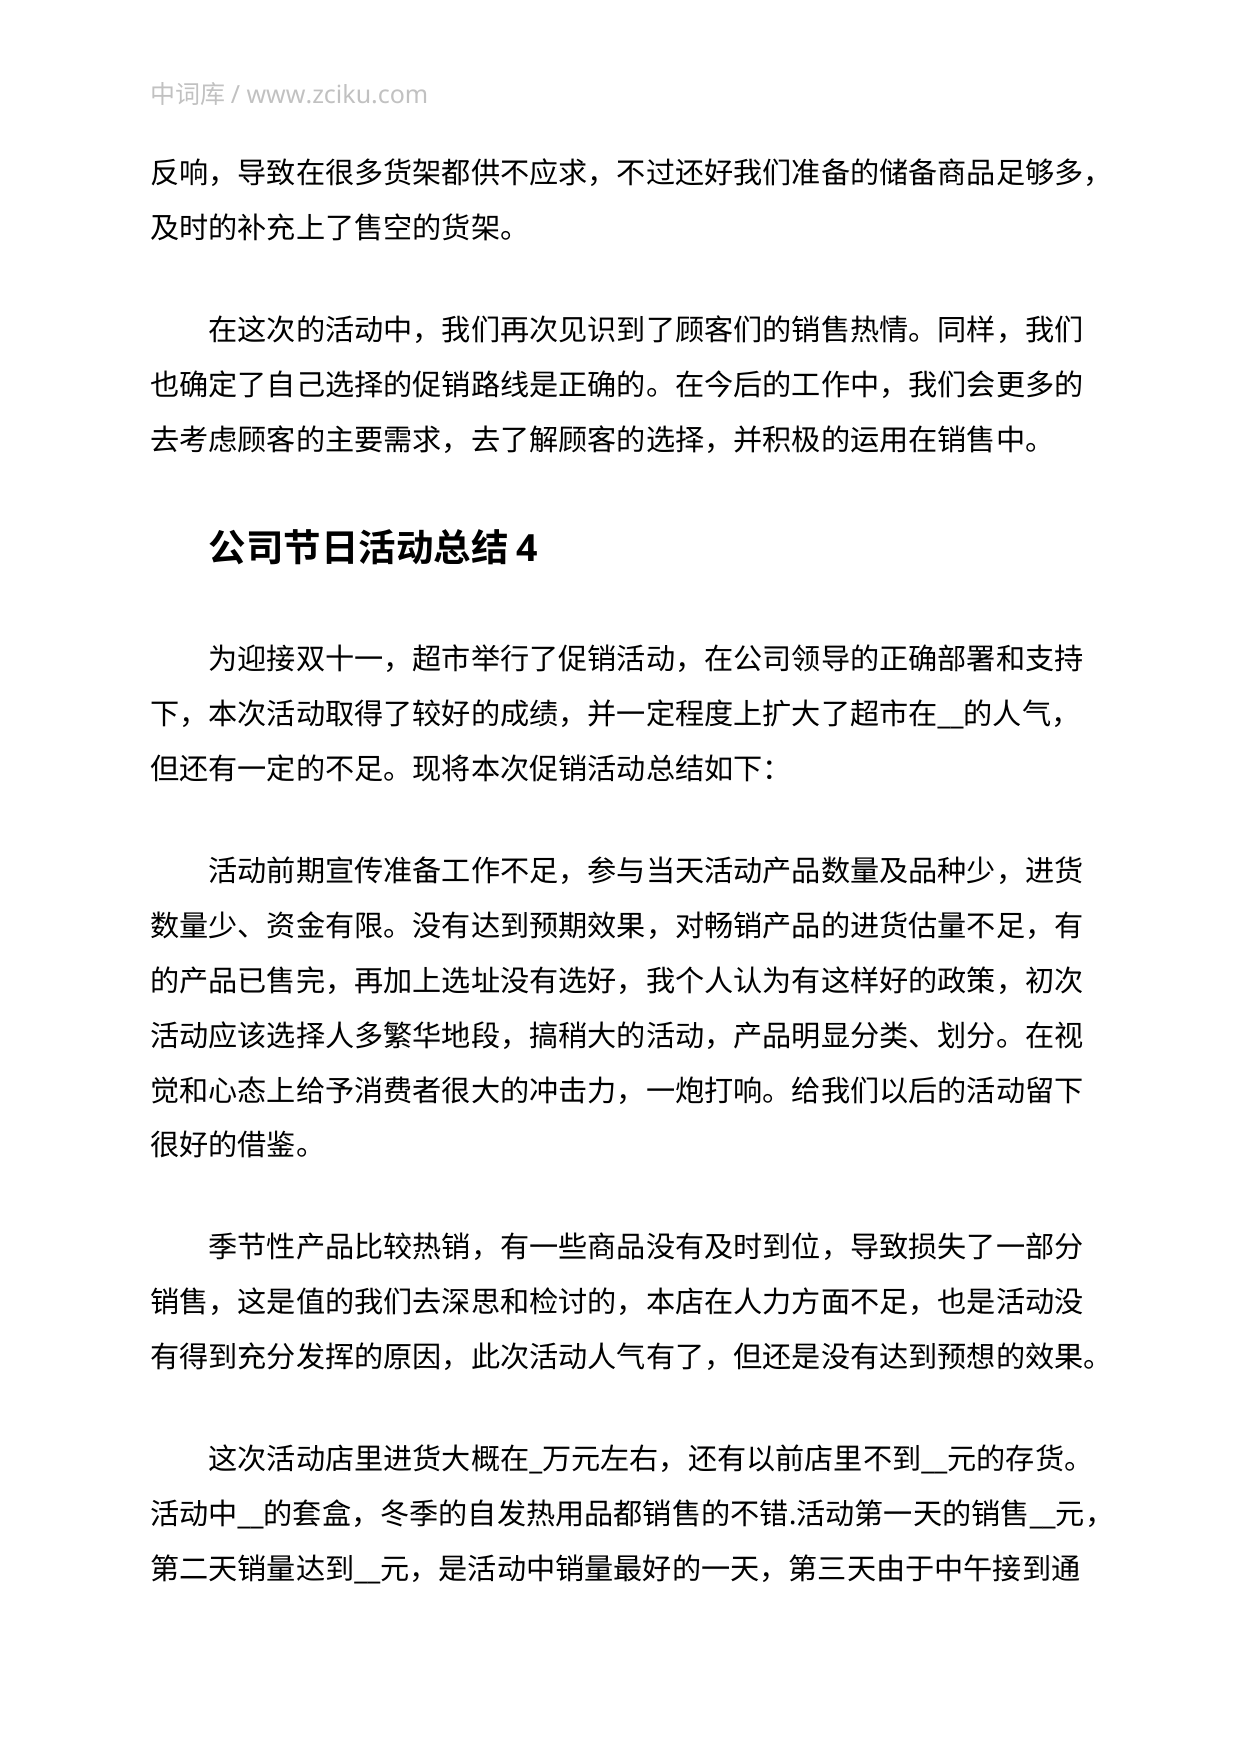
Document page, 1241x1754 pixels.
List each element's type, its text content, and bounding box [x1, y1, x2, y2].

text 为迎接双十一，超市举行了促销活动，在公司领导的正确部署和支持下，本次活动取得了较好的成绩，并一定程度上扩大了超市在__的人气，但还有一定的不足。现将本次促销活动总结如下： [150, 636, 1090, 788]
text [150, 1435, 1090, 1588]
text 活动前期宣传准备工作不足，参与当天活动产品数量及品种少，进货数量少、资金有限。没有达到预期效果，对畅销产品的进货估量不足，有的产品已售完，再加上选址没有选好，我个人认为有这样好的政策，初次活动应该选择人多繁华地段，搞稍大的活动，产品明显分类、划分。在视觉和心态上给予消费者很大的冲击力，一炮打响。给我们以后的活动留下很好的借鉴。 [150, 847, 1090, 1164]
text 季节性产品比较热销，有一些商品没有及时到位，导致损失了一部分销售，这是值的我们去深思和检讨的，本店在人力方面不足，也是活动没有得到充分发挥的原因，此次活动人气有了，但还是没有达到预想的效果。 [150, 1224, 1090, 1376]
text 在这次的活动中，我们再次见识到了顾客们的销售热情。同样，我们也确定了自己选择的促销路线是正确的。在今后的工作中，我们会更多的去考虑顾客的主要需求，去了解顾客的选择，并积极的运用在销售中。 [150, 307, 1090, 459]
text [150, 150, 1090, 247]
text 公司节日活动总结4 [150, 518, 1090, 573]
